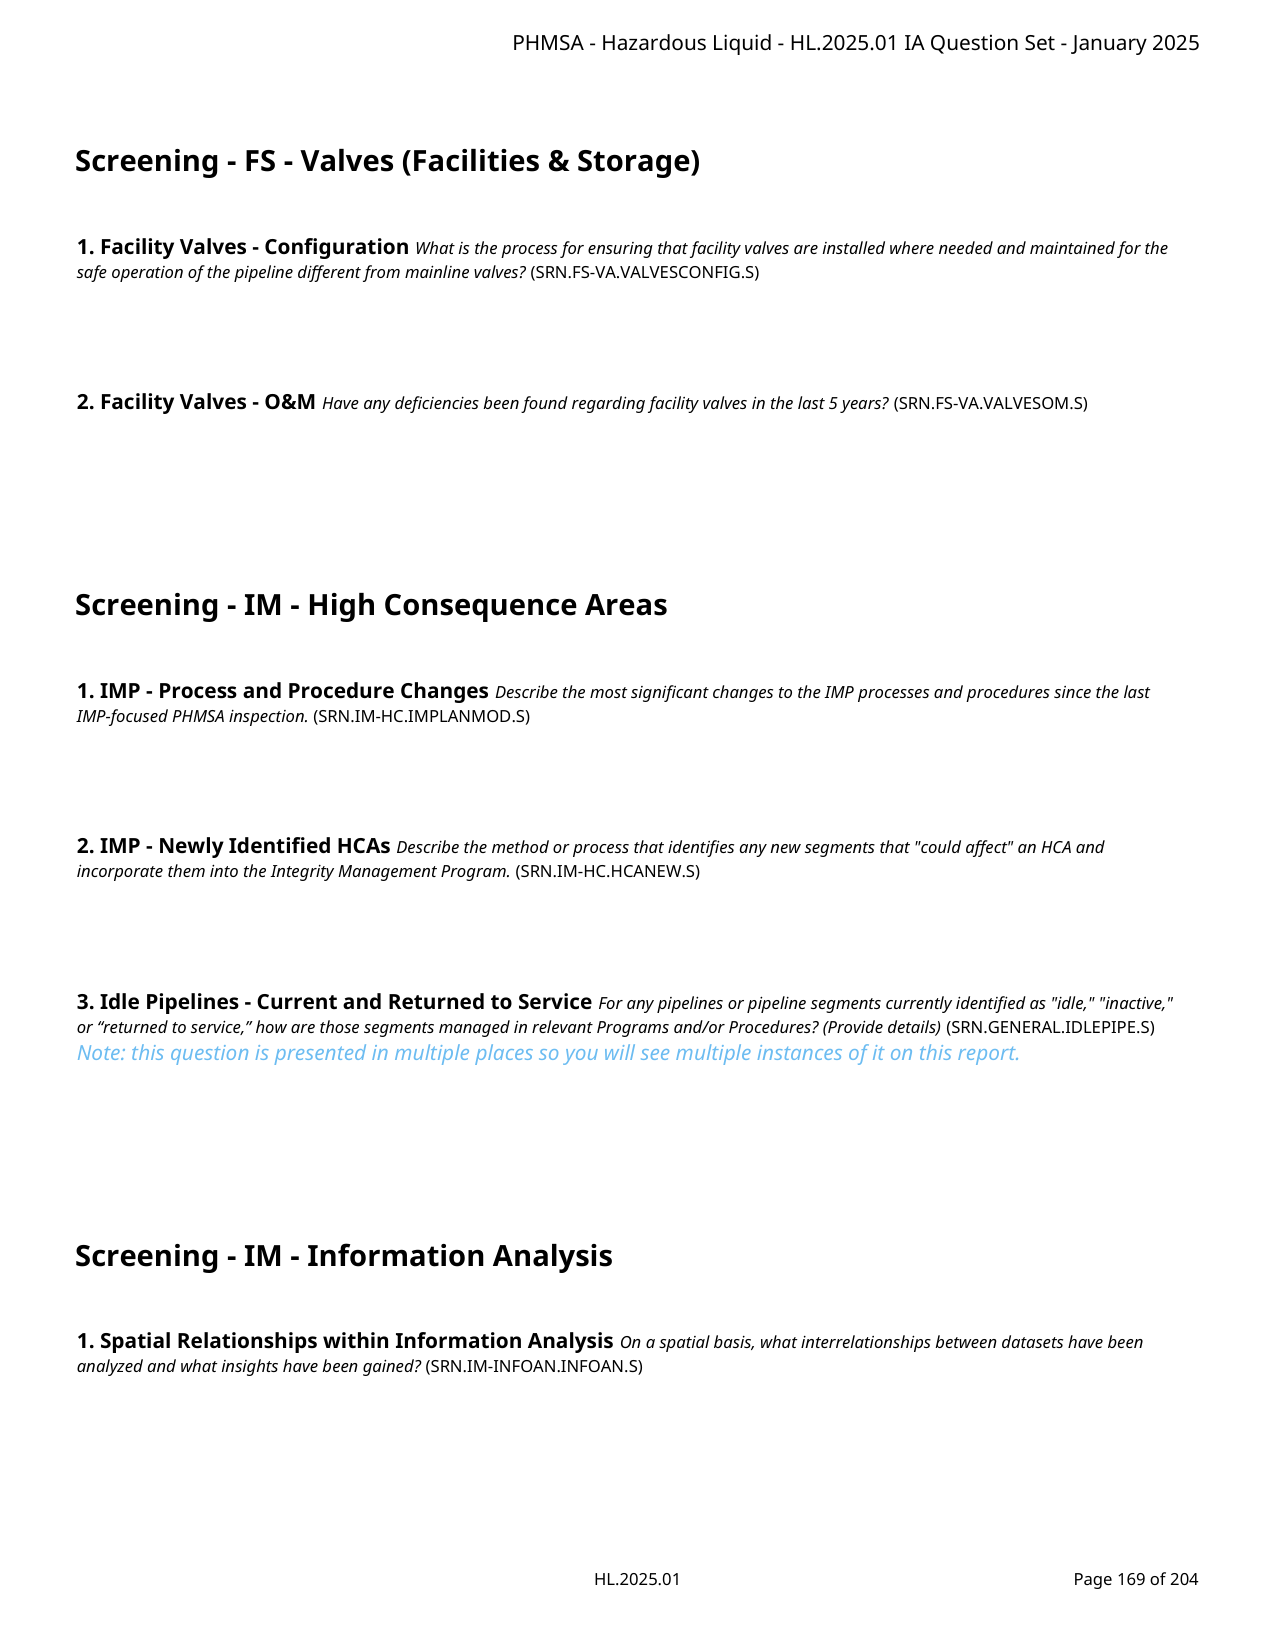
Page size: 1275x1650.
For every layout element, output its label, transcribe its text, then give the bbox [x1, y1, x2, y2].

text Screening - IM - High Consequence Areas [75, 584, 1200, 624]
table_header [75, 646, 1200, 801]
table_header [75, 801, 1200, 957]
text Screening - IM - Information Analysis [75, 1235, 1200, 1275]
table_header [75, 957, 1200, 1141]
table_header [75, 1296, 1200, 1452]
table_header [75, 202, 1200, 357]
text Screening - FS - Valves (Facilities & Storage) [75, 141, 1200, 180]
table_header [75, 358, 1200, 490]
